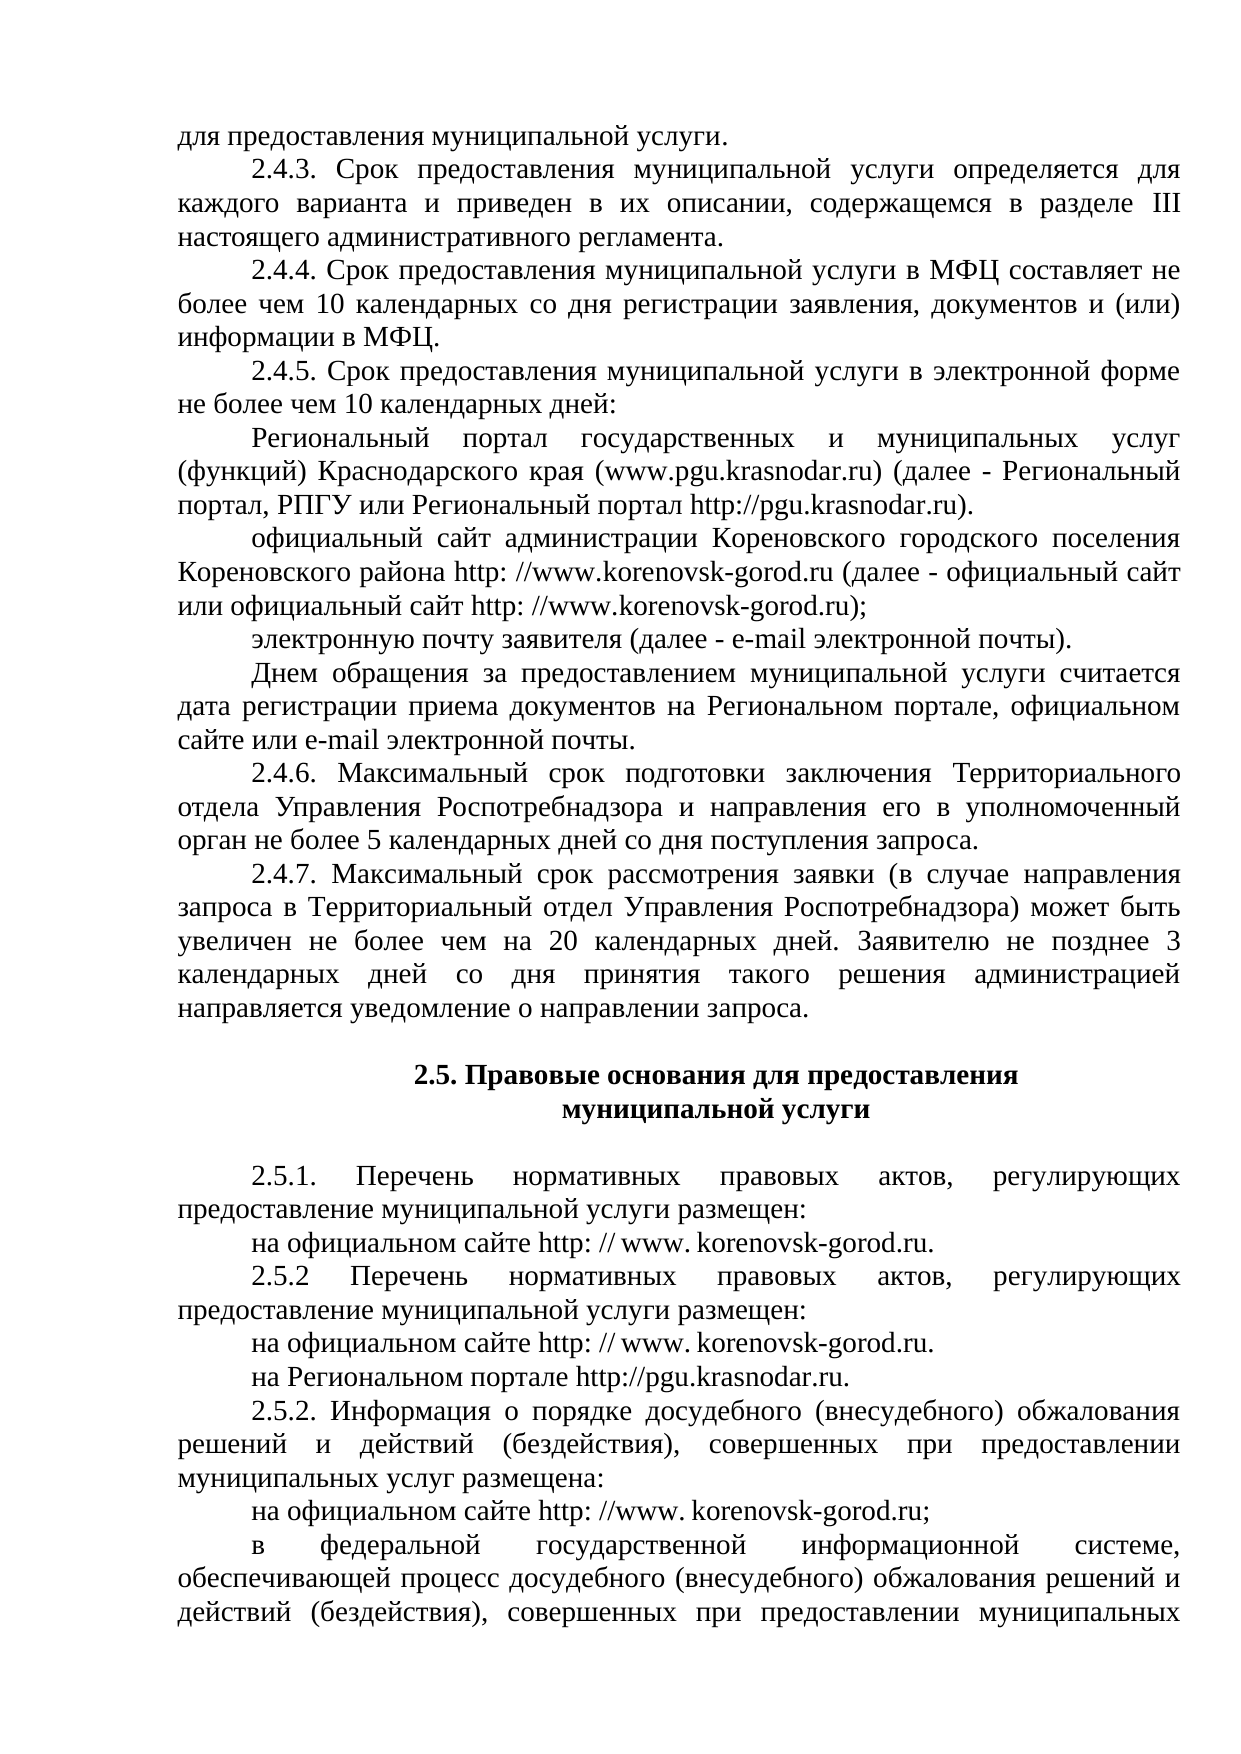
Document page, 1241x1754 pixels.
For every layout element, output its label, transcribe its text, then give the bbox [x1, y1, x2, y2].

text 2.5.1. Перечень нормативных правовых актов, регулирующих предоставление муниципальной услуги размещен: [177, 1158, 1181, 1225]
text на официальном сайте http: // www. korenovsk-gorod.ru. [177, 1326, 1181, 1359]
text электронную почту заявителя (далее - e-mail электронной почты). [177, 621, 1181, 655]
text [177, 1527, 1181, 1627]
text 2.5.2. Информация о порядке досудебного (внесудебного) обжалования решений и действий (бездействия), совершенных при предоставлении муниципальных услуг размещена: [177, 1393, 1181, 1493]
text официальный сайт администрации Кореновского городского поселения Кореновского района http: //www.korenovsk-gorod.ru (далее - официальный сайт или официальный сайт http: //www.korenovsk-gorod.ru); [177, 521, 1181, 621]
text 2.5.2 Перечень нормативных правовых актов, регулирующих предоставление муниципальной услуги размещен: [177, 1258, 1181, 1326]
text Днем обращения за предоставлением муниципальной услуги считается дата регистрации приема документов на Региональном портале, официальном сайте или e-mail электронной почты. [177, 655, 1181, 755]
text Региональный портал государственных и муниципальных услуг (функций) Краснодарского края (www.pgu.krasnodar.ru) (далее - Региональный портал, РПГУ или Региональный портал http://pgu.krasnodar.ru). [177, 420, 1181, 521]
text на официальном сайте http: // www. korenovsk-gorod.ru. [177, 1225, 1181, 1258]
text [177, 118, 1181, 152]
text муниципальной услуги [177, 1091, 1181, 1124]
text на Региональном портале http://pgu.krasnodar.ru. [177, 1359, 1181, 1393]
text 2.4.6. Максимальный срок подготовки заключения Территориального отдела Управления Роспотребнадзора и направления его в уполномоченный орган не более 5 календарных дней со дня поступления запроса. [177, 755, 1181, 856]
text 2.4.3. Срок предоставления муниципальной услуги определяется для каждого варианта и приведен в их описании, содержащемся в разделе III настоящего административного регламента. [177, 152, 1181, 252]
text 2.4.4. Срок предоставления муниципальной услуги в МФЦ составляет не более чем 10 календарных со дня регистрации заявления, документов и (или) информации в МФЦ. [177, 252, 1181, 353]
text 2.4.5. Срок предоставления муниципальной услуги в электронной форме не более чем 10 календарных дней: [177, 353, 1181, 420]
text 2.4.7. Максимальный срок рассмотрения заявки (в случае направления запроса в Территориальный отдел Управления Роспотребнадзора) может быть увеличен не более чем на 20 календарных дней. Заявителю не позднее 3 календарных дней со дня принятия такого решения администрацией направляется уведомление о направлении запроса. [177, 856, 1181, 1024]
text 2.5. Правовые основания для предоставления [177, 1057, 1181, 1091]
text на официальном сайте http: //www. korenovsk-gorod.ru; [177, 1493, 1181, 1527]
